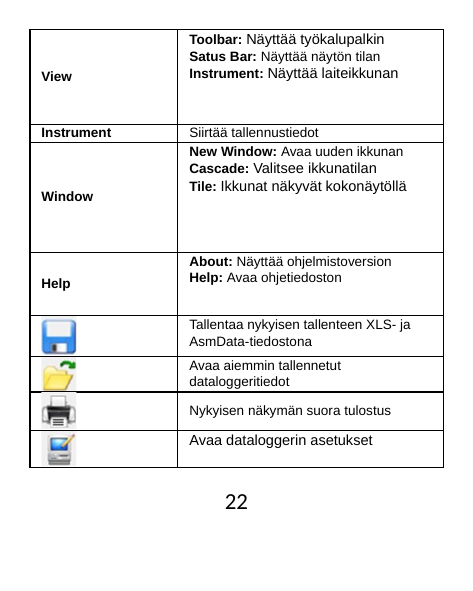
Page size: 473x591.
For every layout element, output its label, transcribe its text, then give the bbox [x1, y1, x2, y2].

table_cell Tallentaa nykyisen tallenteen XLS- ja AsmData-tiedostona [178, 316, 443, 356]
table_cell [77, 357, 177, 391]
table_cell [31, 357, 41, 391]
picture [41, 392, 77, 429]
picture [41, 316, 77, 355]
table_cell Avaa dataloggerin asetukset [178, 431, 443, 467]
table_cell [31, 431, 177, 467]
picture [41, 357, 77, 391]
table_cell Help [31, 253, 177, 315]
table_cell New Window: Avaa uuden ikkunan Cascade: Valitsee ikkunatilan Tile: Ikkunat näkyvät kokonäytöllä [178, 143, 443, 252]
table_cell About: Näyttää ohjelmistoversion Help: Avaa ohjetiedoston [178, 253, 443, 315]
table_cell [31, 393, 177, 430]
table_cell Toolbar: Näyttää työkalupalkin Satus Bar: Näyttää näytön tilan Instrument: Näyttää laiteikkunan [178, 30, 443, 124]
table_cell Window [31, 143, 177, 252]
table_cell Avaa aiemmin tallennetut dataloggeritiedot [178, 357, 443, 391]
table_cell View [31, 30, 177, 124]
table_cell Nykyisen näkymän suora tulostus [178, 393, 443, 430]
table_cell Siirtää tallennustiedot [178, 125, 443, 142]
picture [41, 431, 77, 466]
table_cell Instrument [31, 125, 177, 142]
table_cell [31, 316, 177, 356]
